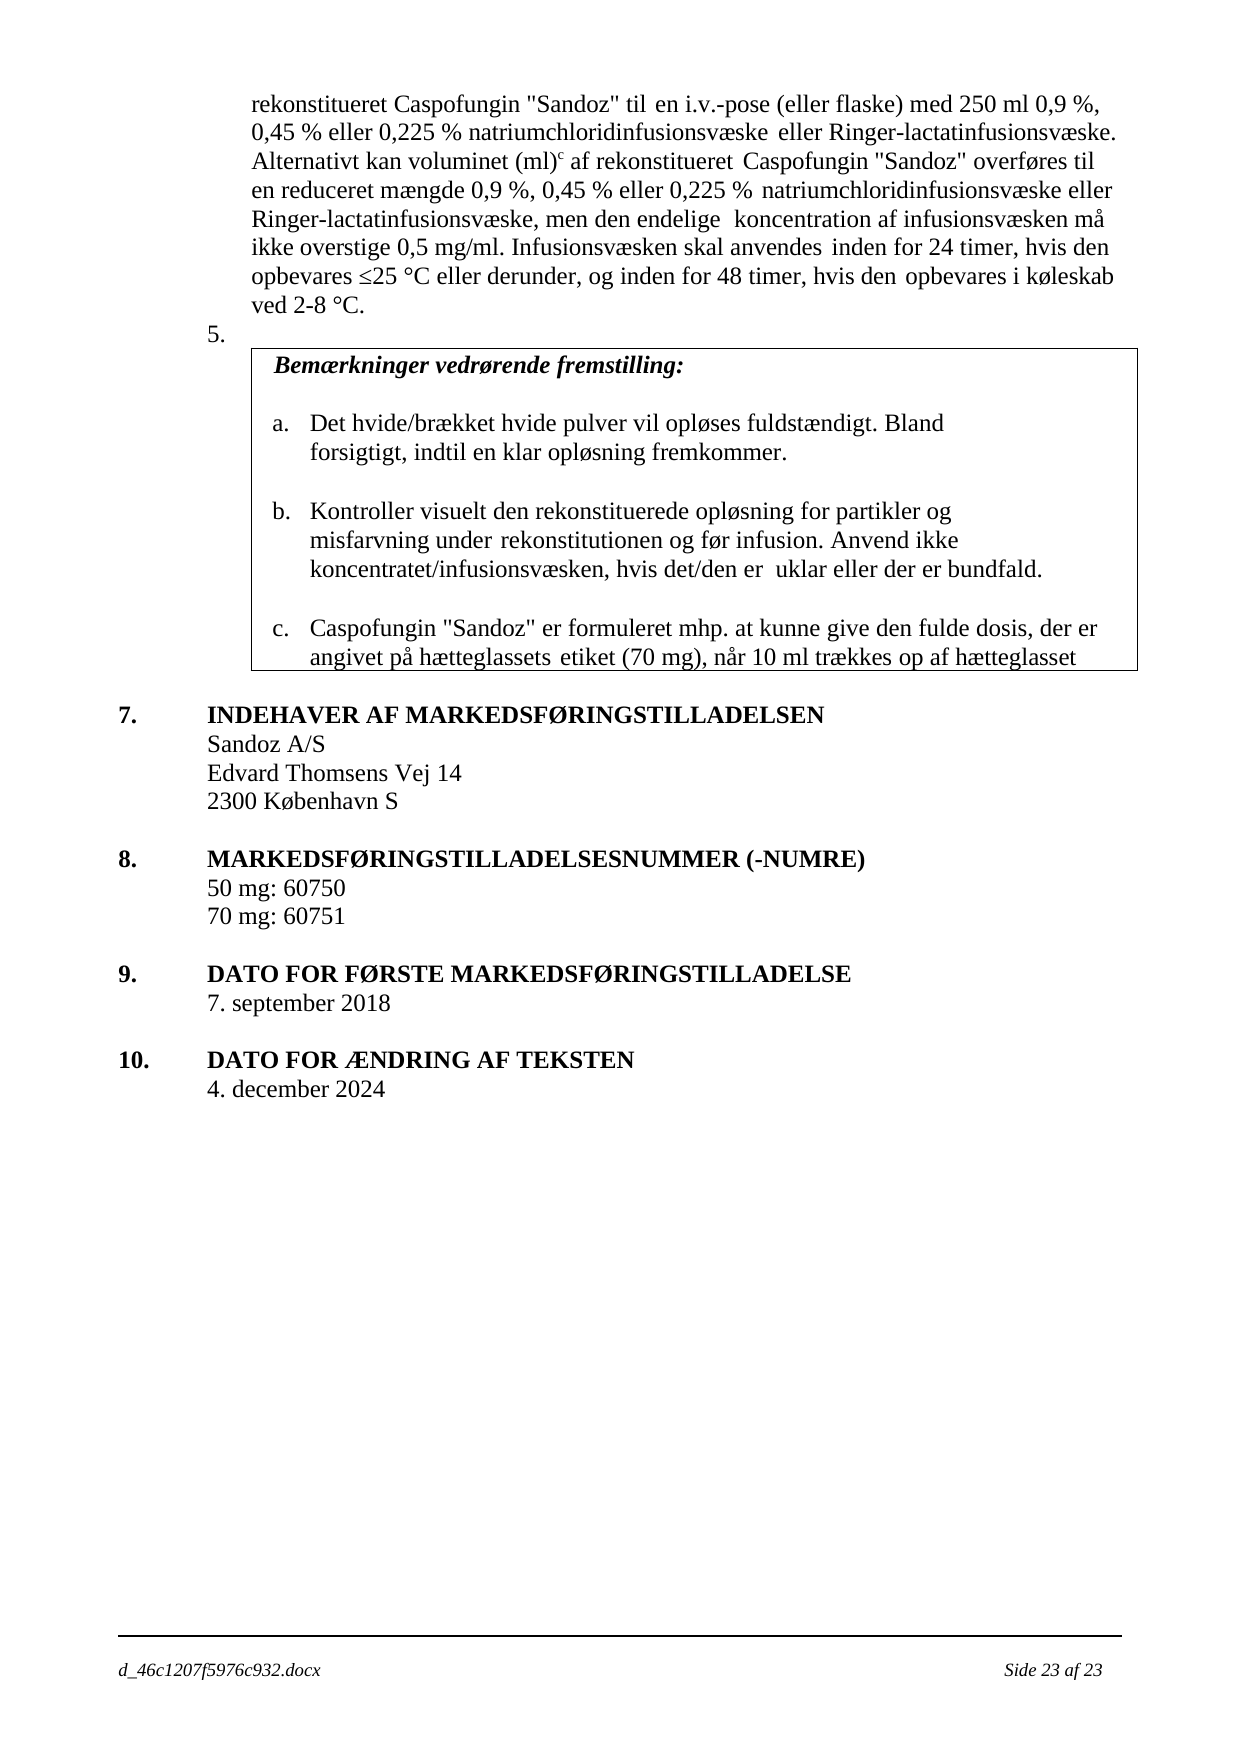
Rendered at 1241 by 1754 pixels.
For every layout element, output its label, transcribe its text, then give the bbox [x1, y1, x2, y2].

text Sandoz A/S [207, 729, 1122, 758]
text 7. INDEHAVER AF MARKEDSFØRINGSTILLADELSEN [118, 700, 1122, 729]
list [207, 89, 1122, 319]
text 9. DATO FOR FØRSTE MARKEDSFØRINGSTILLADELSE [118, 959, 1122, 988]
text 4. december 2024 [207, 1074, 1122, 1103]
text 70 mg: 60751 [207, 901, 1122, 930]
text 50 mg: 60750 [207, 873, 1122, 901]
text 10. DATO FOR ÆNDRING AF TEKSTEN [118, 1045, 1122, 1074]
text 7. september 2018 [207, 988, 1122, 1016]
text Edvard Thomsens Vej 14 [207, 758, 1122, 786]
table_header Bemærkninger vedrørende fremstilling: Det hvide/brækket hvide pulver vil opløses fuldstændigt. Bland forsigtigt, indtil en klar opløsning fremkommer. Kontroller visuelt den rekonstituerede opløsning for partikler og misfarvning under rekonstitutionen og før infusion. Anvend ikke koncentratet/infusionsvæsken, hvis det/den er uklar eller der er bundfald. Caspofungin "Sandoz" er formuleret mhp. at kunne give den fulde dosis, der er angivet på hætteglassets etiket (70 mg), når 10 ml trækkes op af hætteglasset [252, 349, 1137, 670]
text 8. MARKEDSFØRINGSTILLADELSESNUMMER (-NUMRE) [118, 844, 1122, 873]
text 2300 København S [207, 786, 1122, 815]
